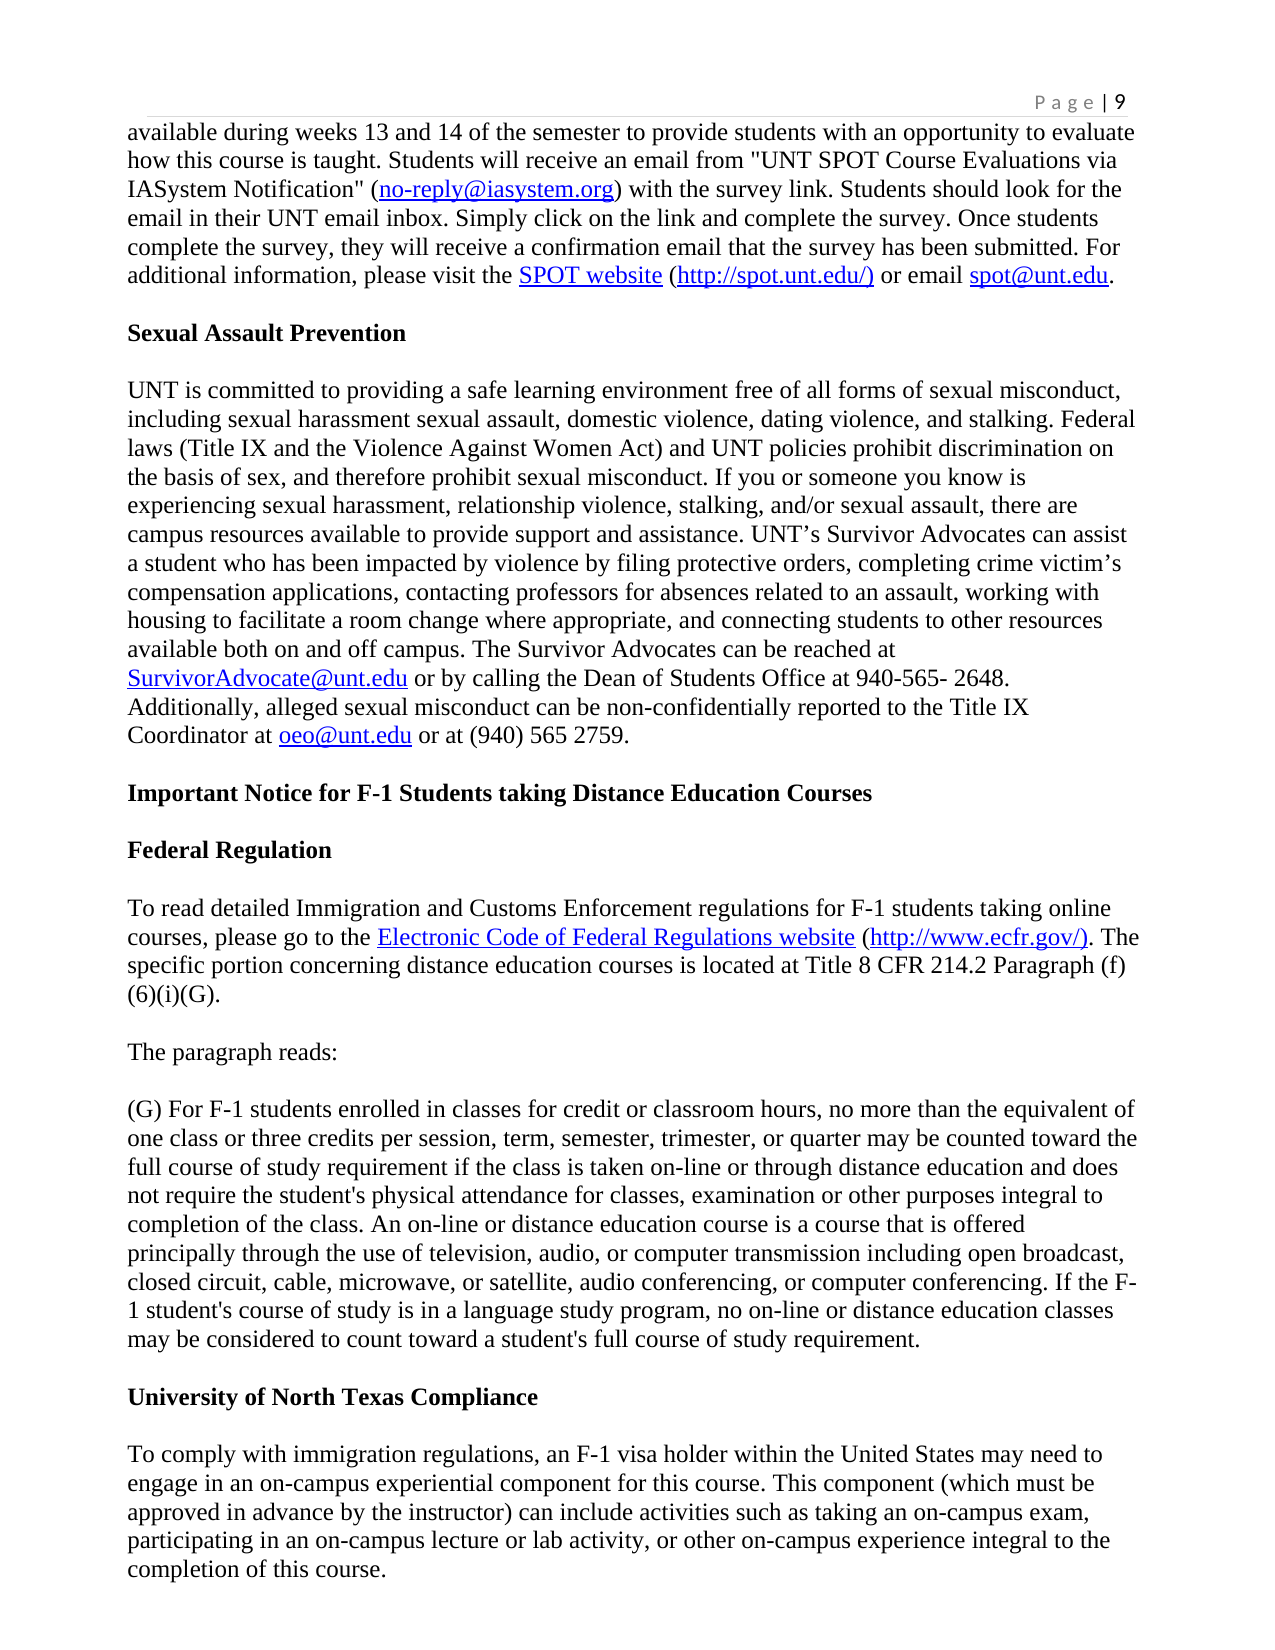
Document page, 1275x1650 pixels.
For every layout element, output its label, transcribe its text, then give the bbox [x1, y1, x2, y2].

text Federal Regulation [127, 835, 1139, 864]
text The paragraph reads: [127, 1037, 1139, 1065]
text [127, 117, 1139, 289]
text UNT is committed to providing a safe learning environment free of all forms of sexual misconduct, including sexual harassment sexual assault, domestic violence, dating violence, and stalking. Federal laws (Title IX and the Violence Against Women Act) and UNT policies prohibit discrimination on the basis of sex, and therefore prohibit sexual misconduct. If you or someone you know is experiencing sexual harassment, relationship violence, stalking, and/or sexual assault, there are campus resources available to provide support and assistance. UNT’s Survivor Advocates can assist a student who has been impacted by violence by filing protective orders, completing crime victim’s compensation applications, contacting professors for absences related to an assault, working with housing to facilitate a room change where appropriate, and connecting students to other resources available both on and off campus. The Survivor Advocates can be reached at SurvivorAdvocate@unt.edu or by calling the Dean of Students Office at 940-565- 2648. Additionally, alleged sexual misconduct can be non-confidentially reported to the Title IX Coordinator at oeo@unt.edu or at (940) 565 2759. [127, 375, 1139, 749]
text To comply with immigration regulations, an F-1 visa holder within the United States may need to engage in an on-campus experiential component for this course. This component (which must be approved in advance by the instructor) can include activities such as taking an on-campus exam, participating in an on-campus lecture or lab activity, or other on-campus experience integral to the completion of this course. [127, 1439, 1139, 1583]
text University of North Texas Compliance [127, 1382, 1139, 1410]
text (G) For F-1 students enrolled in classes for credit or classroom hours, no more than the equivalent of one class or three credits per session, term, semester, trimester, or quarter may be counted toward the full course of study requirement if the class is taken on-line or through distance education and does not require the student's physical attendance for classes, examination or other purposes integral to completion of the class. An on-line or distance education course is a course that is offered principally through the use of television, audio, or computer transmission including open broadcast, closed circuit, cable, microwave, or satellite, audio conferencing, or computer conferencing. If the F-1 student's course of study is in a language study program, no on-line or distance education classes may be considered to count toward a student's full course of study requirement. [127, 1094, 1139, 1353]
text To read detailed Immigration and Customs Enforcement regulations for F-1 students taking online courses, please go to the Electronic Code of Federal Regulations website (http://www.ecfr.gov/). The specific portion concerning distance education courses is located at Title 8 CFR 214.2 Paragraph (f)(6)(i)(G). [127, 893, 1139, 1008]
subtitle Important Notice for F-1 Students taking Distance Education Courses [127, 778, 1139, 807]
subtitle Sexual Assault Prevention [127, 318, 1139, 347]
